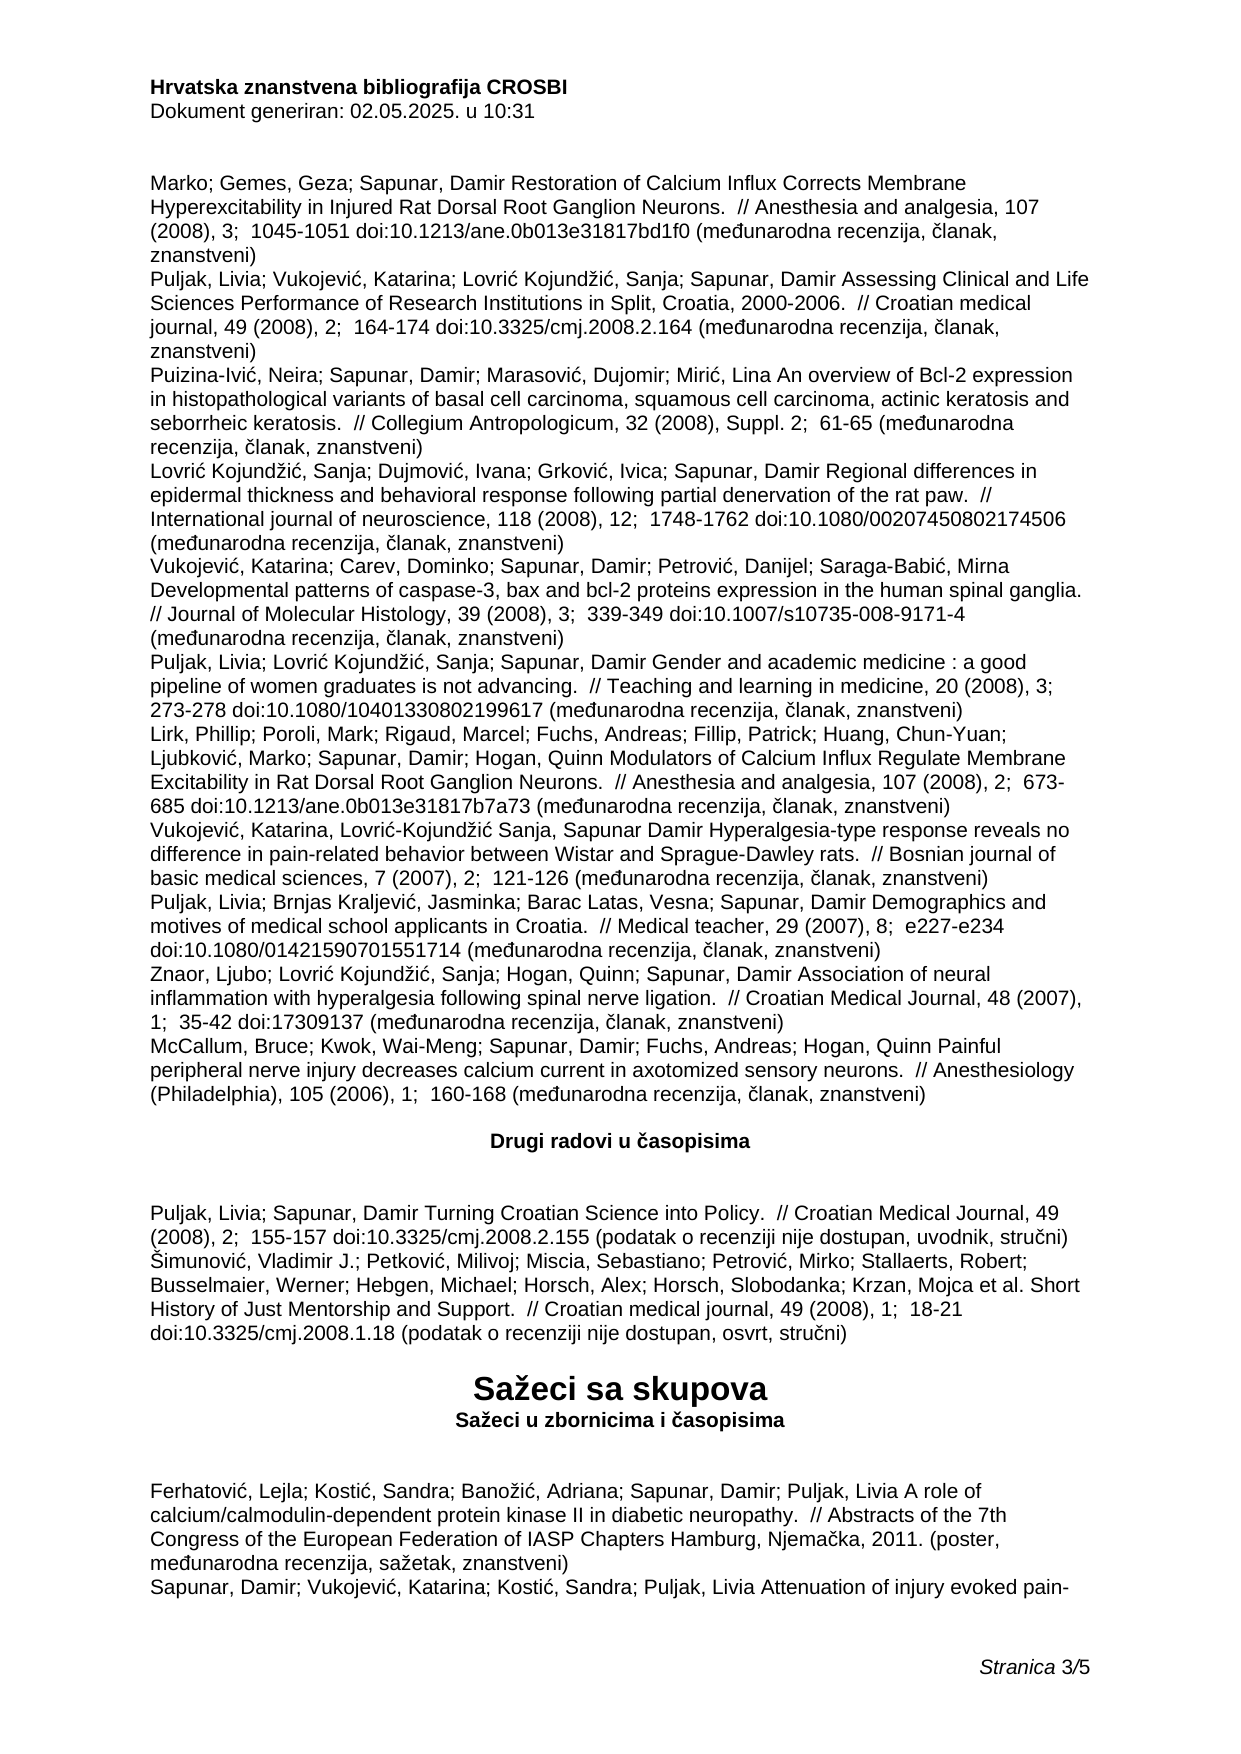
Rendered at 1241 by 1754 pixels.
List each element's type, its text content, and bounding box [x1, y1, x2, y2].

text Puizina-Ivić, Neira; Sapunar, Damir; Marasović, Dujomir; Mirić, Lina [150, 363, 1090, 458]
text McCallum, Bruce; Kwok, Wai-Meng; Sapunar, Damir; Fuchs, Andreas; Hogan, Quinn [150, 1033, 1090, 1105]
text Lovrić Kojundžić, Sanja; Dujmović, Ivana; Grković, Ivica; Sapunar, Damir [150, 458, 1090, 554]
subtitle Drugi radovi u časopisima [150, 1129, 1090, 1153]
subtitle Sažeci sa skupova [150, 1369, 1090, 1407]
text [150, 1575, 1090, 1599]
subtitle Sažeci u zbornicima i časopisima [150, 1407, 1090, 1431]
text Znaor, Ljubo; Lovrić Kojundžić, Sanja; Hogan, Quinn; Sapunar, Damir [150, 962, 1090, 1033]
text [150, 171, 1090, 267]
text Ferhatović, Lejla; Kostić, Sandra; Banožić, Adriana; Sapunar, Damir; Puljak, Livia [150, 1479, 1090, 1575]
text Vukojević, Katarina, Lovrić-Kojundžić Sanja, Sapunar Damir [150, 818, 1090, 890]
text Puljak, Livia; Vukojević, Katarina; Lovrić Kojundžić, Sanja; Sapunar, Damir [150, 267, 1090, 363]
text Šimunović, Vladimir J.; Petković, Milivoj; Miscia, Sebastiano; Petrović, Mirko; Stallaerts, Robert; Busselmaier, Werner; Hebgen, Michael; Horsch, Alex; Horsch, Slobodanka; Krzan, Mojca et al. [150, 1249, 1090, 1345]
text Puljak, Livia; Lovrić Kojundžić, Sanja; Sapunar, Damir [150, 650, 1090, 722]
text Puljak, Livia; Brnjas Kraljević, Jasminka; Barac Latas, Vesna; Sapunar, Damir [150, 890, 1090, 962]
text Puljak, Livia; Sapunar, Damir [150, 1201, 1090, 1249]
text Vukojević, Katarina; Carev, Dominko; Sapunar, Damir; Petrović, Danijel; Saraga-Babić, Mirna [150, 554, 1090, 650]
text Lirk, Phillip; Poroli, Mark; Rigaud, Marcel; Fuchs, Andreas; Fillip, Patrick; Huang, Chun-Yuan; Ljubković, Marko; Sapunar, Damir; Hogan, Quinn [150, 722, 1090, 818]
